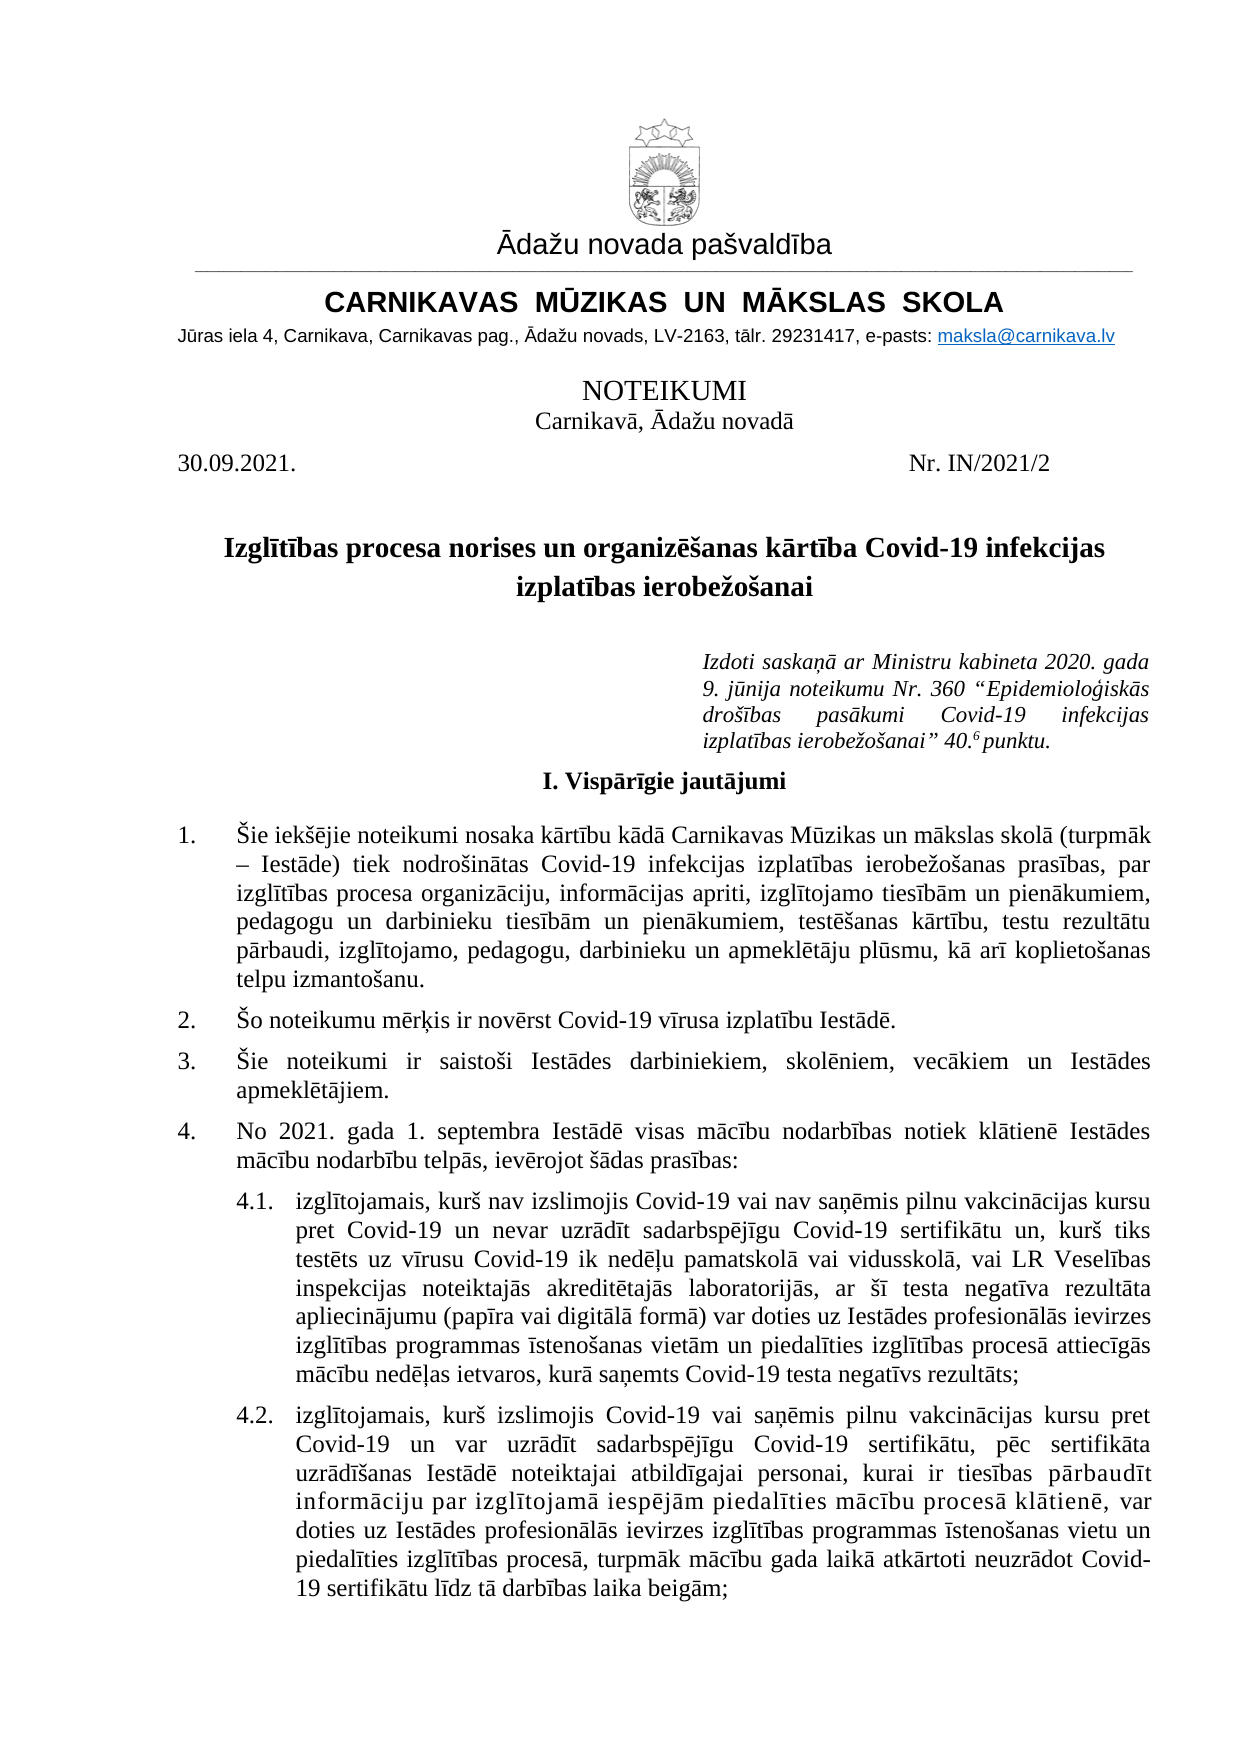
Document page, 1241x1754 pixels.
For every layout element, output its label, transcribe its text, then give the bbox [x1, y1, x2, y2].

list Šie noteikumi ir saistoši Iestādes darbiniekiem, skolēniem, vecākiem un Iestādes apmeklētājiem. [177, 1046, 1152, 1104]
text 30.09.2021. Nr. IN/2021/2 [177, 448, 1152, 476]
text CARNIKAVAS MŪZIKAS UN MĀKSLAS SKOLA [177, 285, 1152, 319]
list Šo noteikumu mērķis ir novērst Covid-19 vīrusa izplatību Iestādē. [177, 1005, 1152, 1034]
text Izglītības procesa norises un organizēšanas kārtība Covid-19 infekcijas izplatības ierobežošanai [177, 530, 1152, 602]
picture [628, 118, 701, 227]
list izglītojamais, kurš izslimojis Covid-19 vai saņēmis pilnu vakcinācijas kursu pret Covid-19 un var uzrādīt sadarbspējīgu Covid-19 sertifikātu, pēc sertifikāta uzrādīšanas Iestādē noteiktajai atbildīgajai personai, kurai ir tiesības pārbaudīt informāciju par izglītojamā iespējām piedalīties mācību procesā klātienē, var doties uz Iestādes profesionālās ievirzes izglītības programmas īstenošanas vietu un piedalīties izglītības procesā, turpmāk mācību gada laikā atkārtoti neuzrādot Covid-19 sertifikātu līdz tā darbības laika beigām; [236, 1400, 1152, 1601]
text NOTEIKUMI [177, 373, 1152, 406]
list No 2021. gada 1. septembra Iestādē visas mācību nodarbības notiek klātienē Iestādes mācību nodarbību telpās, ievērojot šādas prasības: [177, 1116, 1152, 1174]
text Jūras iela 4, Carnikava, Carnikavas pag., Ādažu novads, LV-2163, tālr. 29231417, e-pasts: maksla@carnikava.lv [177, 325, 1152, 346]
list Šie iekšējie noteikumi nosaka kārtību kādā Carnikavas Mūzikas un mākslas skolā (turpmāk – Iestāde) tiek nodrošinātas Covid-19 infekcijas izplatības ierobežošanas prasības, par izglītības procesa organizāciju, informācijas apriti, izglītojamo tiesībām un pienākumiem, pedagogu un darbinieku tiesībām un pienākumiem, testēšanas kārtību, testu rezultātu pārbaudi, izglītojamo, pedagogu, darbinieku un apmeklētāju plūsmu, kā arī koplietošanas telpu izmantošanu. [177, 820, 1152, 993]
list izglītojamais, kurš nav izslimojis Covid-19 vai nav saņēmis pilnu vakcinācijas kursu pret Covid-19 un nevar uzrādīt sadarbspējīgu Covid-19 sertifikātu un, kurš tiks testēts uz vīrusu Covid-19 ik nedēļu pamatskolā vai vidusskolā, vai LR Veselības inspekcijas noteiktajās akreditētajās laboratorijās, ar šī testa negatīva rezultāta apliecinājumu (papīra vai digitālā formā) var doties uz Iestādes profesionālās ievirzes izglītības programmas īstenošanas vietām un piedalīties izglītības procesā attiecīgās mācību nedēļas ietvaros, kurā saņemts Covid-19 testa negatīvs rezultāts; [236, 1186, 1152, 1388]
text I. Vispārīgie jautājumi [177, 766, 1152, 795]
text Carnikavā, Ādažu novadā [177, 406, 1152, 435]
text Ādažu novada pašvaldība [177, 227, 1152, 261]
text Izdoti saskaņā ar Ministru kabineta 2020. gada 9. jūnija noteikumu Nr. 360 “Epidemioloģiskās drošības pasākumi Covid-19 infekcijas izplatības ierobežošanai” 40.6 punktu. [702, 648, 1152, 754]
